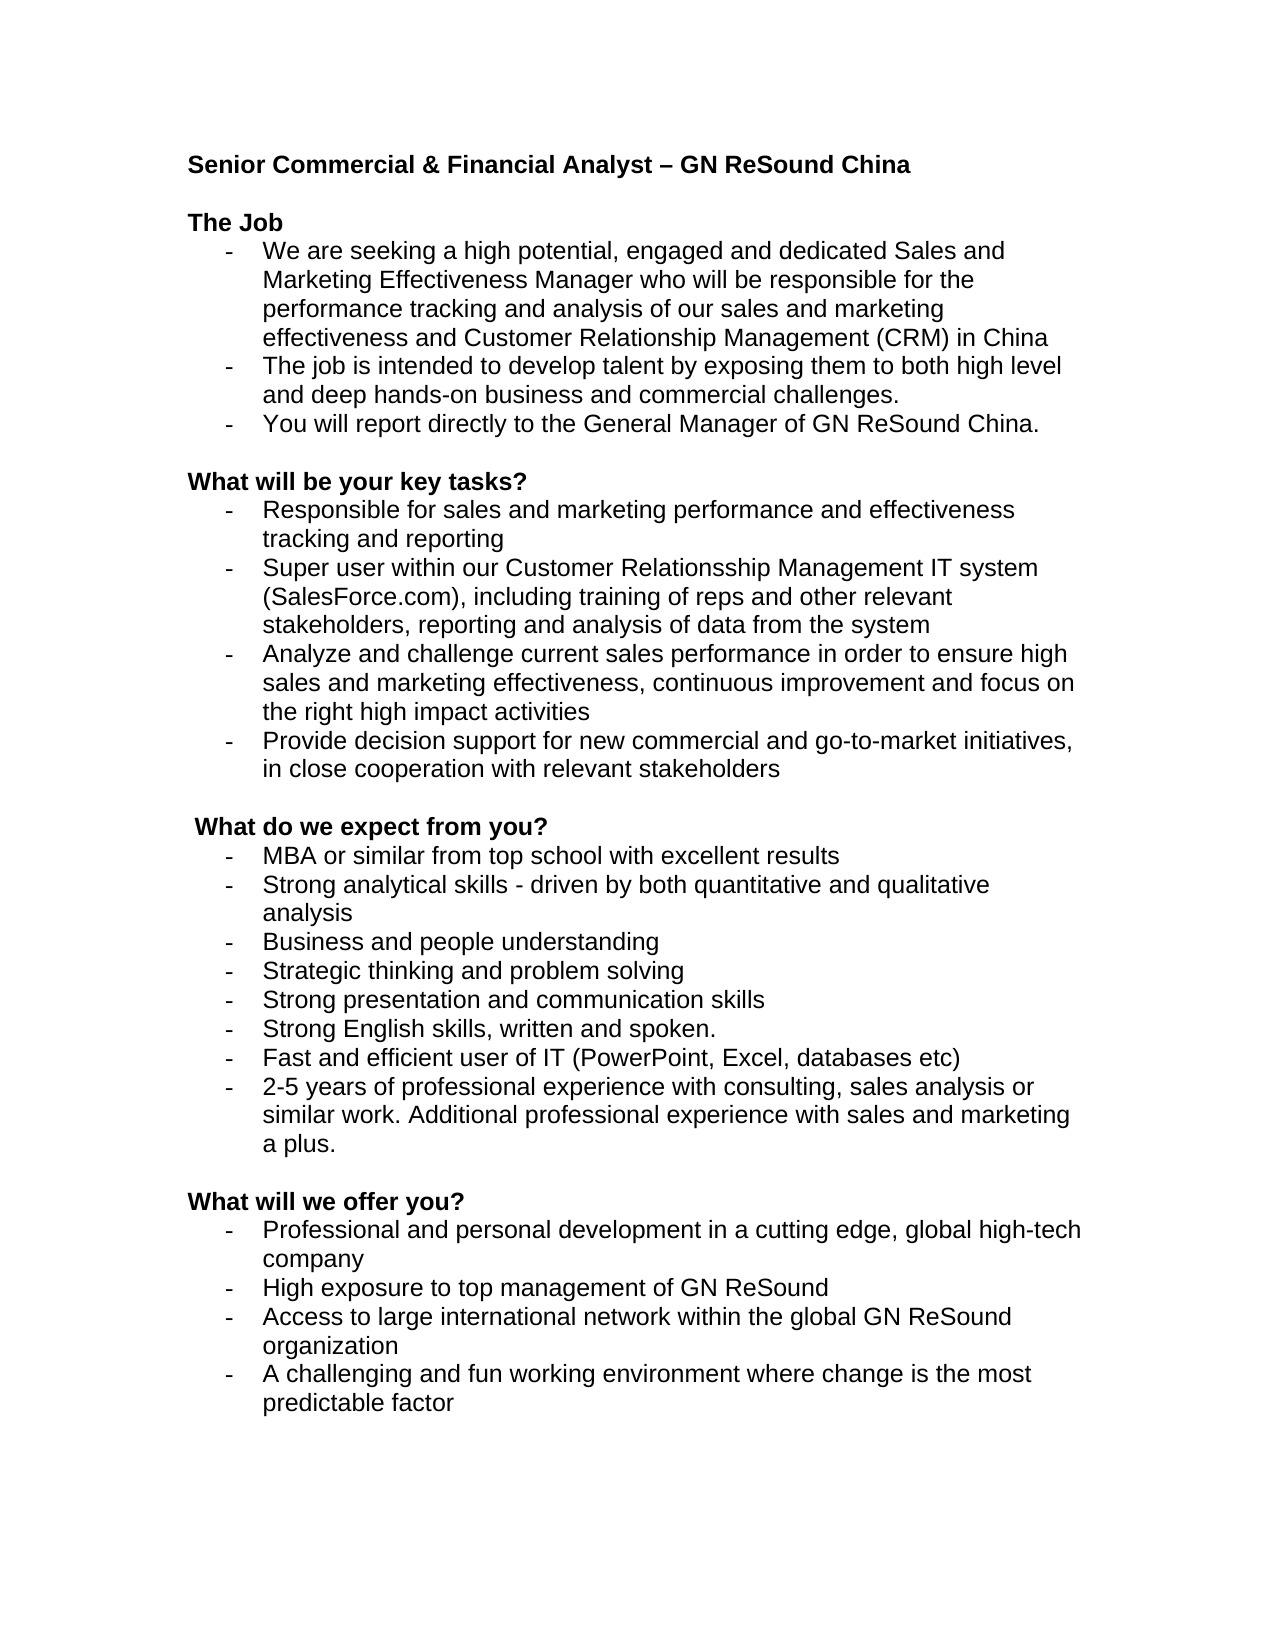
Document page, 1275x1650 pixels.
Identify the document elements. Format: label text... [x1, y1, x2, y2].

list Strong analytical skills - driven by both quantitative and qualitative analysis [225, 869, 1087, 927]
text What do we expect from you? [187, 812, 1087, 841]
list MBA or similar from top school with excellent results [225, 841, 1087, 869]
list A challenging and fun working environment where change is the most predictable factor [225, 1359, 1087, 1417]
text Senior Commercial & Financial Analyst – GN ReSound China [187, 150, 1087, 179]
list High exposure to top management of GN ReSound [225, 1273, 1087, 1302]
list We are seeking a high potential, engaged and dedicated Sales and Marketing Effectiveness Manager who will be responsible for the performance tracking and analysis of our sales and marketing effectiveness and Customer Relationship Management (CRM) in China [225, 236, 1087, 351]
list Strategic thinking and problem solving [225, 956, 1087, 985]
list You will report directly to the General Manager of GN ReSound China. [225, 409, 1087, 438]
list Responsible for sales and marketing performance and effectiveness tracking and reporting [225, 495, 1087, 553]
list Professional and personal development in a cutting edge, global high-tech company [225, 1215, 1087, 1273]
list Strong presentation and communication skills [225, 985, 1087, 1014]
list Super user within our Customer Relationsship Management IT system (SalesForce.com), including training of reps and other relevant stakeholders, reporting and analysis of data from the system [225, 553, 1087, 639]
list Fast and efficient user of IT (PowerPoint, Excel, databases etc) [225, 1043, 1087, 1071]
list Provide decision support for new commercial and go-to-market initiatives, in close cooperation with relevant stakeholders [225, 726, 1087, 783]
list 2-5 years of professional experience with consulting, sales analysis or similar work. Additional professional experience with sales and marketing a plus. [225, 1071, 1087, 1158]
list Access to large international network within the global GN ReSound organization [225, 1302, 1087, 1359]
text What will be your key tasks? [187, 467, 1087, 495]
text What will we offer you? [187, 1187, 1087, 1215]
list Business and people understanding [225, 927, 1087, 956]
list Analyze and challenge current sales performance in order to ensure high sales and marketing effectiveness, continuous improvement and focus on the right high impact activities [225, 639, 1087, 726]
list Strong English skills, written and spoken. [225, 1014, 1087, 1043]
text The Job [187, 207, 1087, 236]
list The job is intended to develop talent by exposing them to both high level and deep hands-on business and commercial challenges. [225, 351, 1087, 409]
